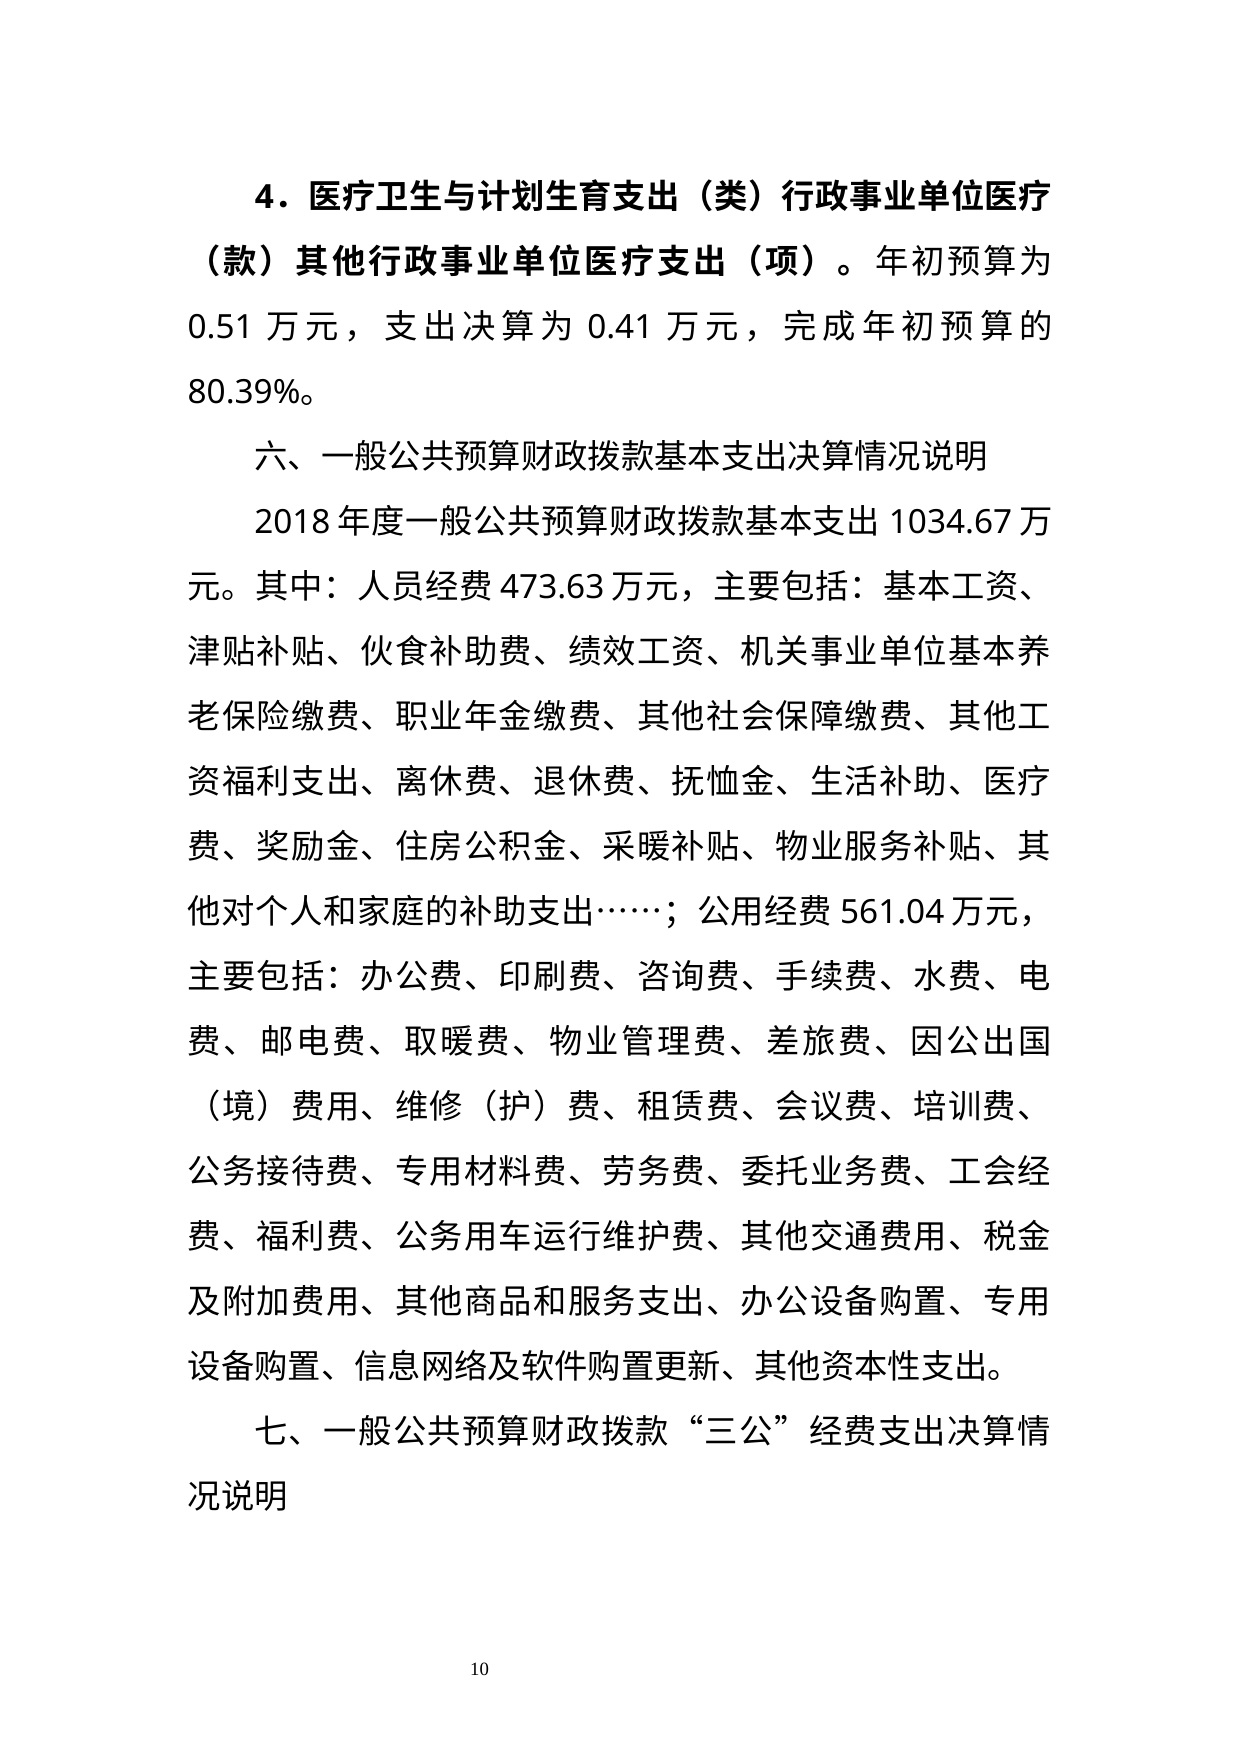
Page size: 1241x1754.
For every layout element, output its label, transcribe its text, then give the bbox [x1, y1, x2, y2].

text 七、一般公共预算财政拨款“三公”经费支出决算情况说明 [187, 1397, 1053, 1527]
text 4．医疗卫生与计划生育支出（类）行政事业单位医疗（款）其他行政事业单位医疗支出（项）。年初预算为0.51万元，支出决算为0.41万元，完成年初预算的80.39%。 [187, 162, 1053, 422]
text 2018年度一般公共预算财政拨款基本支出1034.67万元。其中：人员经费473.63万元，主要包括：基本工资、津贴补贴、伙食补助费、绩效工资、机关事业单位基本养老保险缴费、职业年金缴费、其他社会保障缴费、其他工资福利支出、离休费、退休费、抚恤金、生活补助、医疗费、奖励金、住房公积金、采暖补贴、物业服务补贴、其他对个人和家庭的补助支出……；公用经费561.04万元，主要包括：办公费、印刷费、咨询费、手续费、水费、电费、邮电费、取暖费、物业管理费、差旅费、因公出国（境）费用、维修（护）费、租赁费、会议费、培训费、公务接待费、专用材料费、劳务费、委托业务费、工会经费、福利费、公务用车运行维护费、其他交通费用、税金及附加费用、其他商品和服务支出、办公设备购置、专用设备购置、信息网络及软件购置更新、其他资本性支出。 [187, 487, 1053, 1397]
text 六、一般公共预算财政拨款基本支出决算情况说明 [187, 422, 1053, 487]
